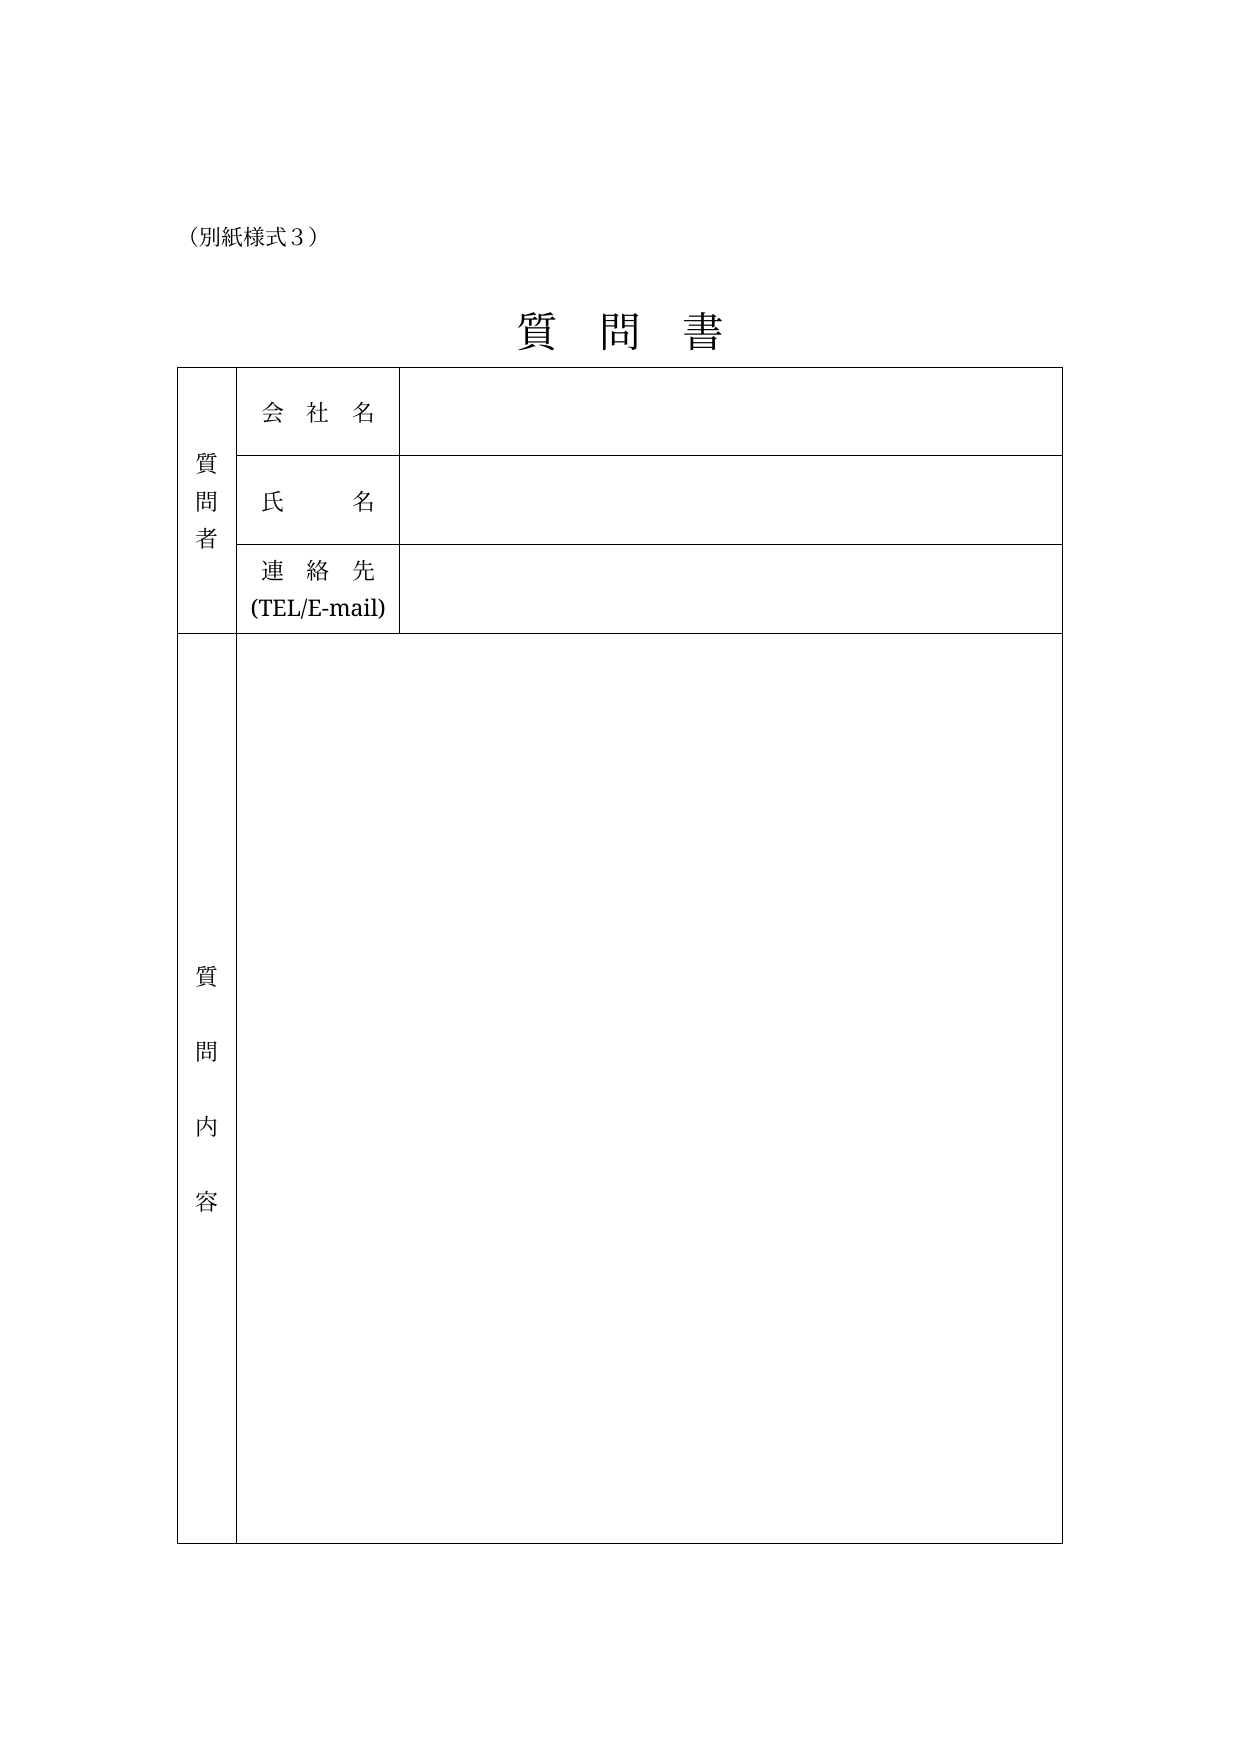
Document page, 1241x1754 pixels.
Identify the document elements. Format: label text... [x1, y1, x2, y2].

table_cell 氏 名 [237, 456, 399, 544]
table_cell [400, 456, 1062, 544]
table_cell [237, 634, 1062, 1542]
table_header [400, 368, 1062, 455]
table_header 質問者 [178, 368, 236, 632]
table_header 会 社 名 [237, 368, 399, 455]
table_cell 質 問 内 容 [178, 634, 236, 1542]
table_cell 連 絡 先 (TEL/E-mail) [237, 545, 399, 632]
text 質 問 書 [177, 292, 1063, 367]
text （別紙様式３） [177, 217, 1063, 254]
table_cell [400, 545, 1062, 632]
